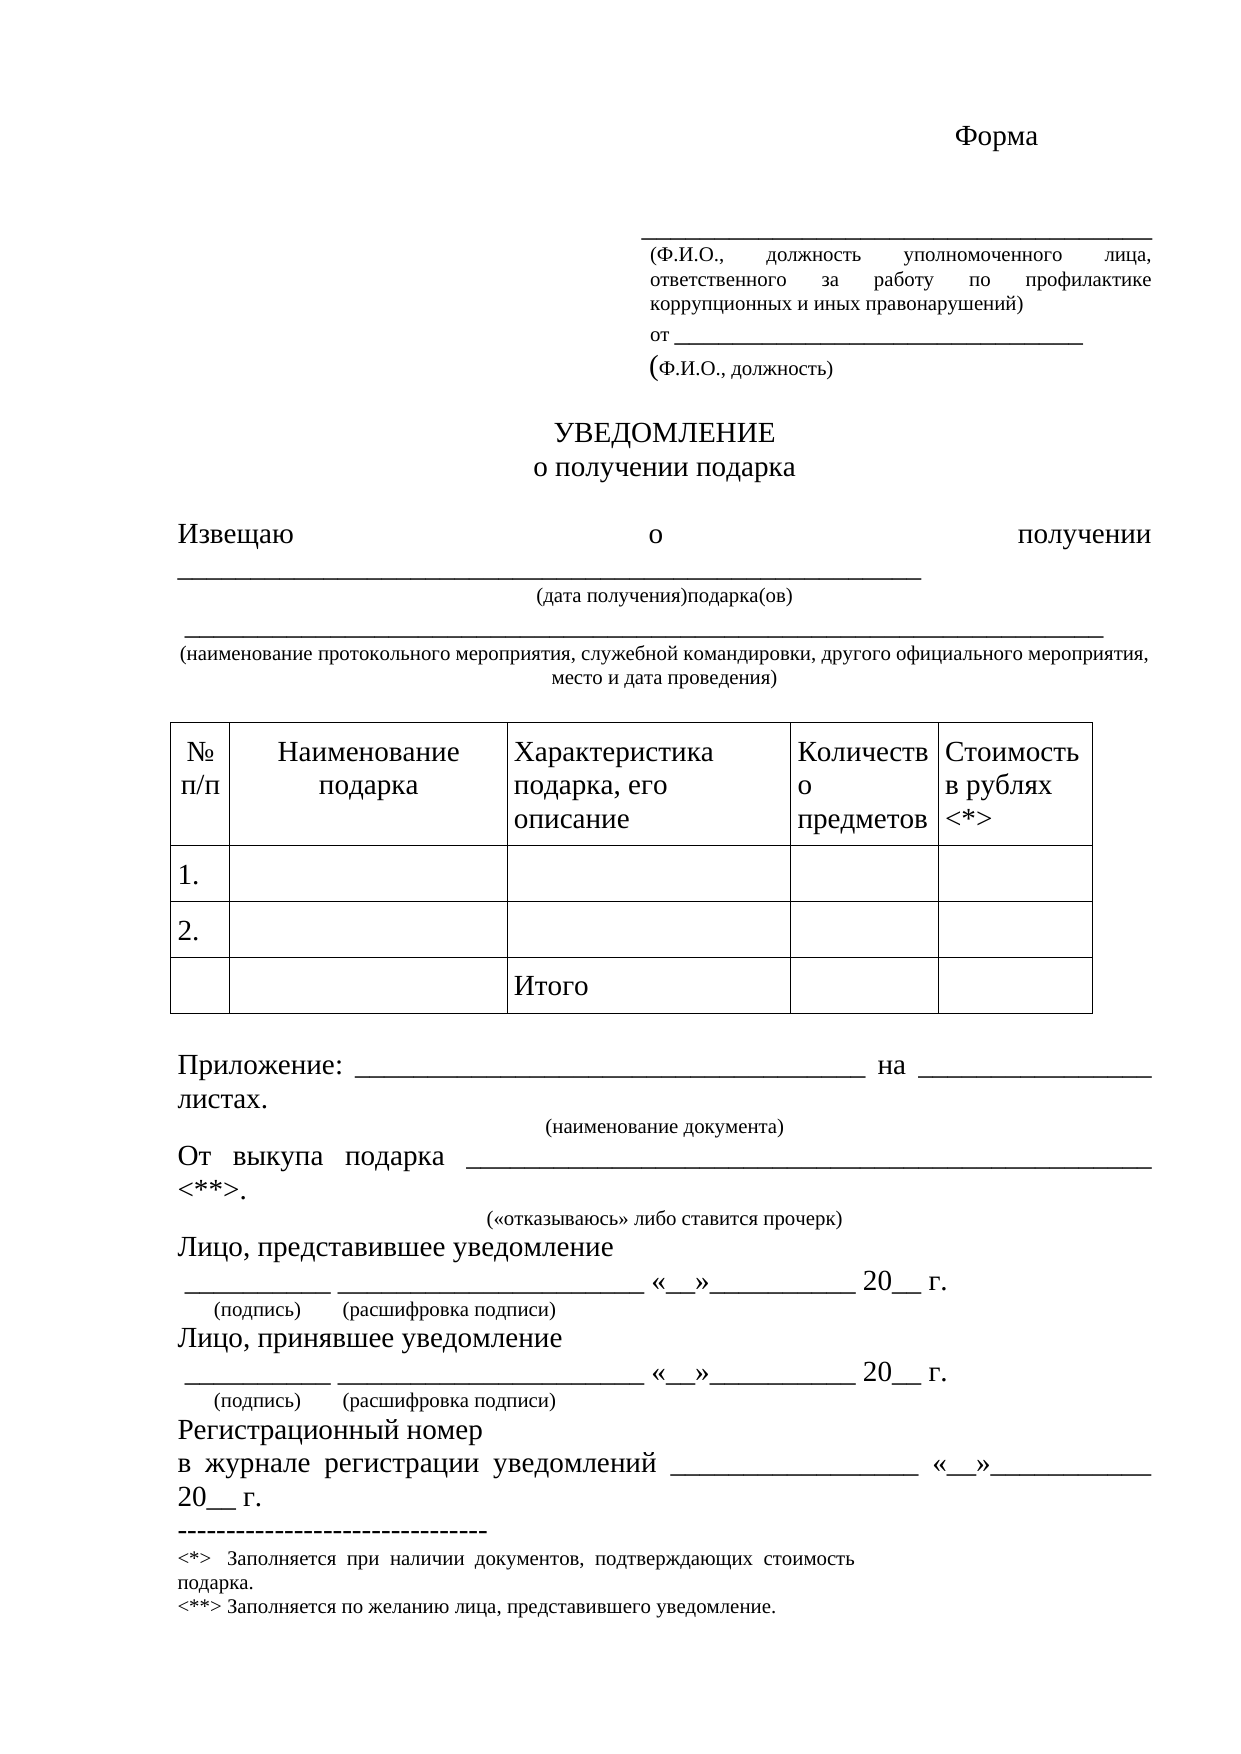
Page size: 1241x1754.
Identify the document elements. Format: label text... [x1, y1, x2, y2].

text (наименование документа) [177, 1114, 1152, 1138]
text _______________________________________________________________ [177, 607, 1152, 641]
text в журнале регистрации уведомлений _________________ «__»___________ 20__ г. [177, 1445, 1152, 1512]
text («отказываюсь» либо ставится прочерк) [177, 1205, 1152, 1229]
table_cell [791, 902, 938, 957]
table_cell [508, 846, 790, 901]
text -------------------------------- [177, 1512, 1152, 1546]
table_cell [939, 902, 1092, 957]
table_cell [939, 958, 1092, 1013]
text Извещаю о получении ___________________________________________________ [177, 516, 1152, 583]
table_header Характеристика подарка, его описание [508, 723, 790, 845]
table_header Стоимость в рублях <*> [939, 723, 1092, 845]
table_cell [939, 846, 1092, 901]
table_cell 1. [171, 846, 229, 901]
text УВЕДОМЛЕНИЕ [177, 415, 1152, 449]
table_cell Итого [508, 958, 790, 1013]
text __________ _____________________ «__»__________ 20__ г. [177, 1263, 1152, 1297]
text Лицо, представившее уведомление [177, 1229, 1152, 1263]
text <*> Заполняется при наличии документов, подтверждающих стоимость [177, 1546, 1152, 1570]
text (наименование протокольного мероприятия, служебной командировки, другого официального мероприятия, место и дата проведения) [177, 641, 1152, 689]
table_header Количество предметов [791, 723, 938, 845]
table_cell [791, 958, 938, 1013]
text __________ _____________________ «__»__________ 20__ г. [177, 1354, 1152, 1388]
text Регистрационный номер [177, 1412, 1152, 1445]
table_header № п/п [171, 723, 229, 845]
text от ____________________________ [650, 314, 1152, 348]
text Форма [841, 118, 1152, 152]
text о получении подарка [177, 449, 1152, 482]
text От выкупа подарка _______________________________________________ <**>. [177, 1138, 1152, 1205]
table_cell [171, 958, 229, 1013]
text (дата получения)подарка(ов) [177, 583, 1152, 607]
table_cell 2. [171, 902, 229, 957]
table_cell [230, 902, 507, 957]
text подарка. [177, 1570, 1152, 1594]
text ___________________________________ [177, 185, 1152, 242]
text (Ф.И.О., должность) [177, 348, 1152, 382]
text (подпись) (расшифровка подписи) [177, 1388, 1152, 1412]
table_cell [791, 846, 938, 901]
table_header Наименование подарка [230, 723, 507, 845]
text Лицо, принявшее уведомление [177, 1321, 1152, 1354]
text (Ф.И.О., должность уполномоченного лица, ответственного за работу по профилактике коррупционных и иных правонарушений) [650, 242, 1152, 314]
table_cell [508, 902, 790, 957]
text Приложение: ___________________________________ на ________________ листах. [177, 1047, 1152, 1114]
table_cell [230, 958, 507, 1013]
text <**> Заполняется по желанию лица, представившего уведомление. [177, 1594, 1152, 1618]
text (подпись) (расшифровка подписи) [177, 1297, 1152, 1321]
table_cell [230, 846, 507, 901]
